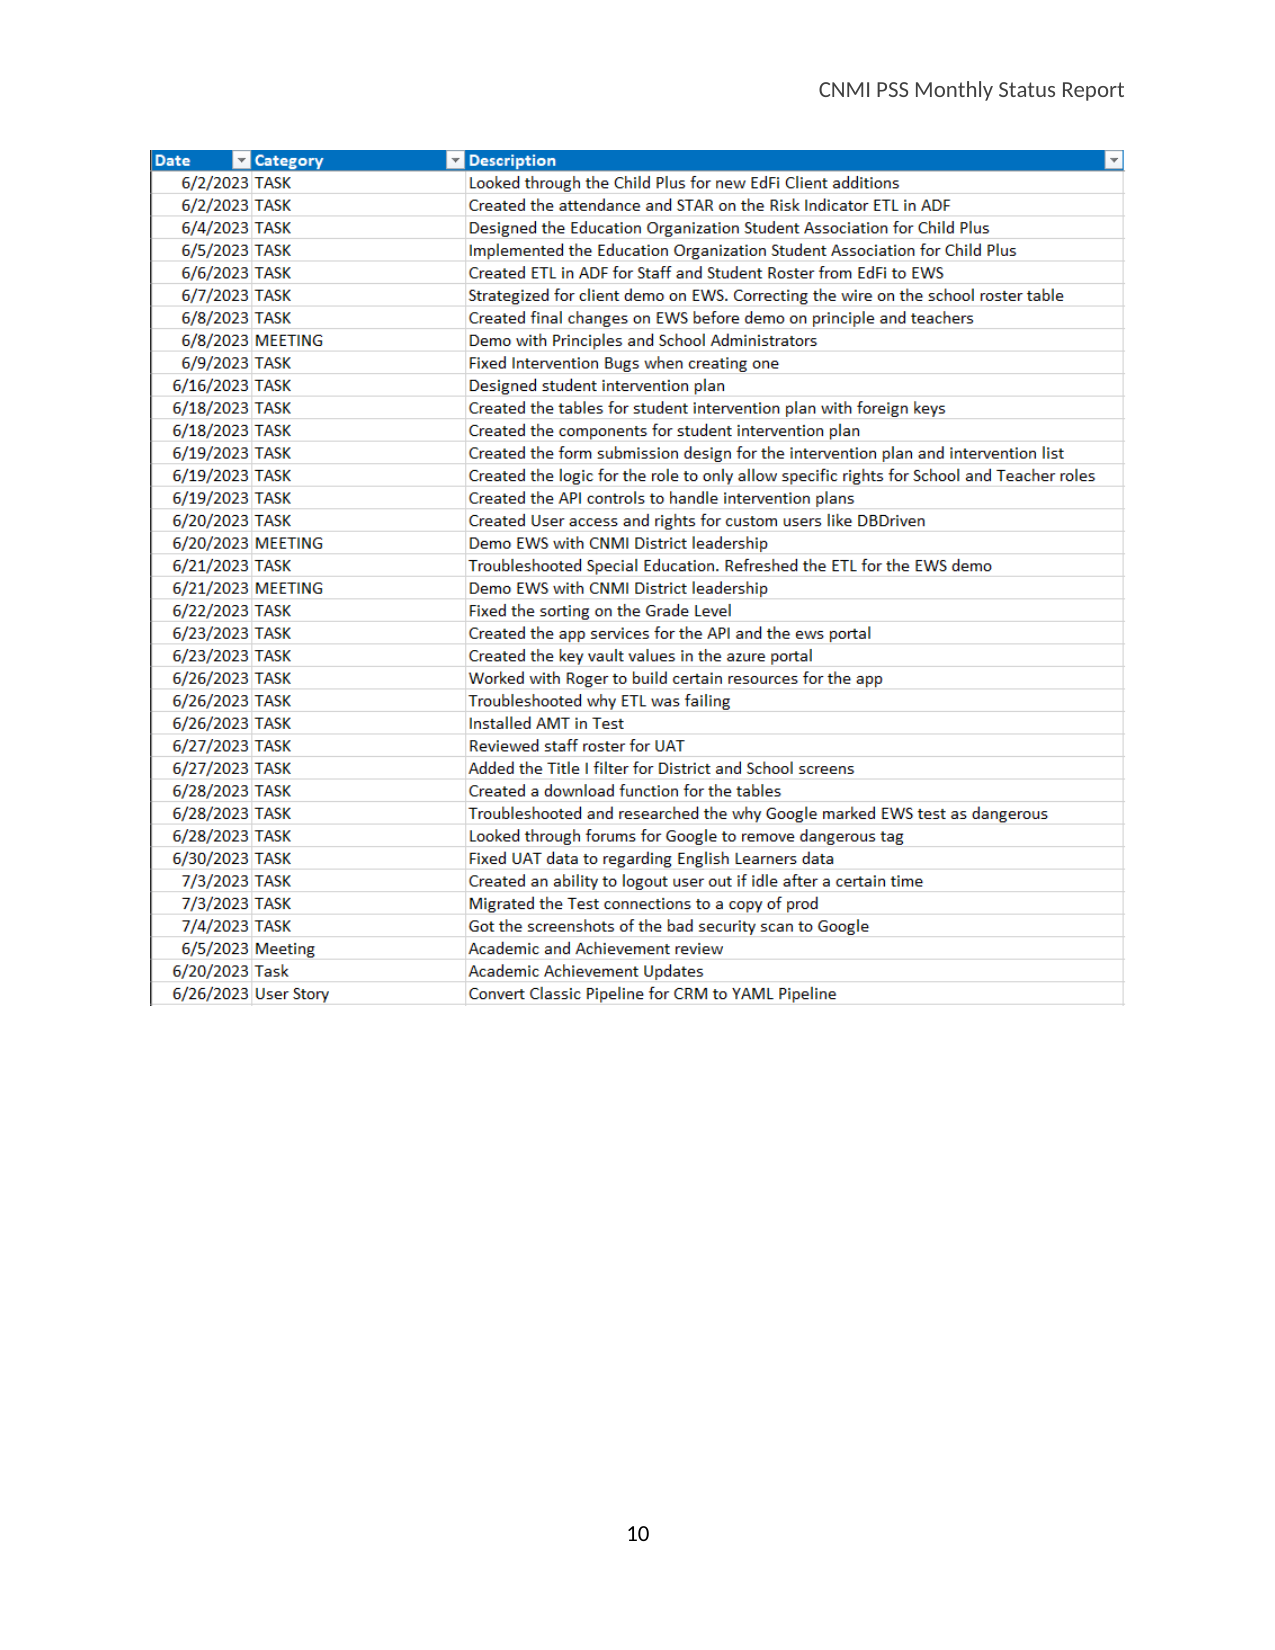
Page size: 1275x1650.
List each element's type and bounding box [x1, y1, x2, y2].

picture [150, 150, 1125, 1006]
